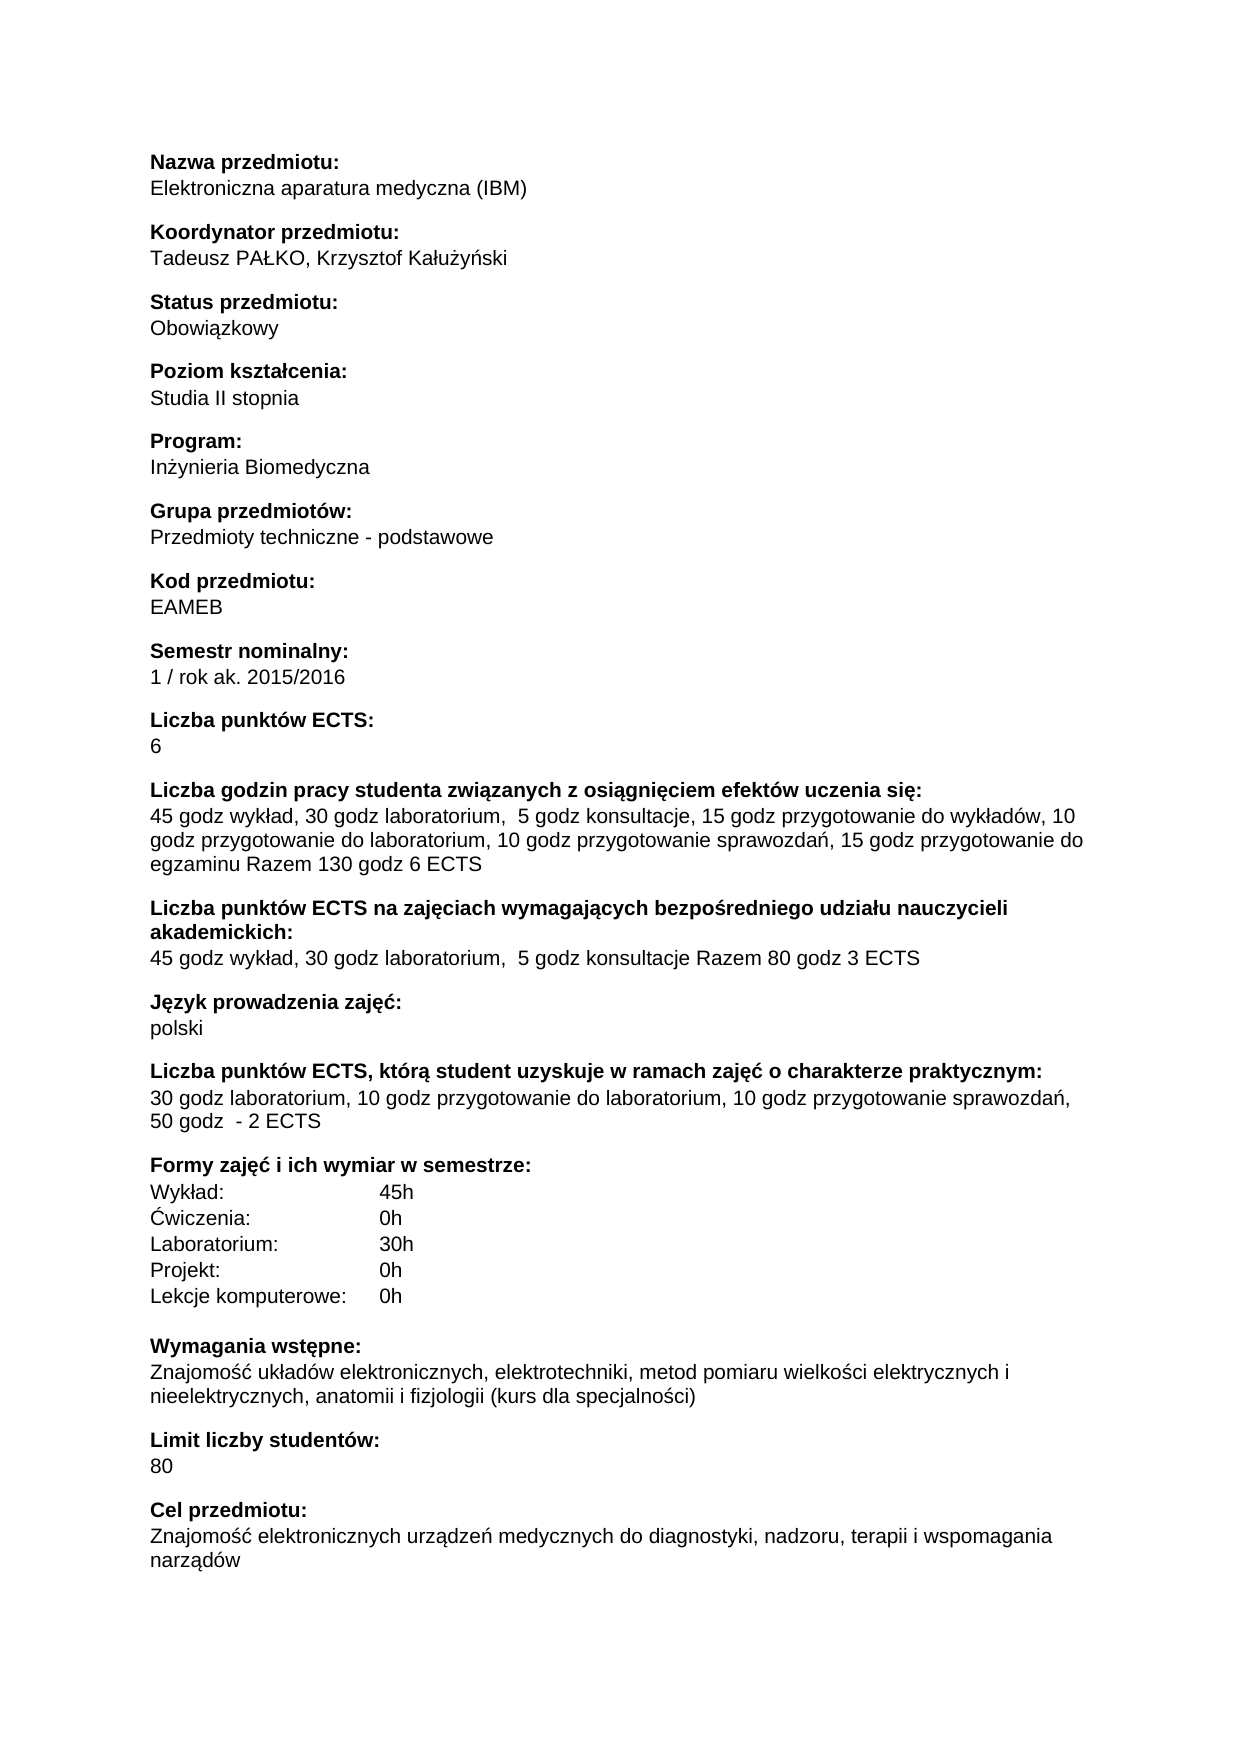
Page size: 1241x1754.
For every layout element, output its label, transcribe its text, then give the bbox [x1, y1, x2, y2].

text Obowiązkowy [150, 316, 1090, 339]
text Liczba punktów ECTS: [150, 708, 1090, 732]
text Koordynator przedmiotu: [150, 220, 1090, 244]
text polski [150, 1016, 1090, 1039]
text Grupa przedmiotów: [150, 499, 1090, 523]
text 45 godz wykład, 30 godz laboratorium, 5 godz konsultacje, 15 godz przygotowanie do wykładów, 10 godz przygotowanie do laboratorium, 10 godz przygotowanie sprawozdań, 15 godz przygotowanie do egzaminu Razem 130 godz 6 ECTS [150, 804, 1090, 876]
table_cell 0h [369, 1282, 597, 1308]
text Język prowadzenia zajęć: [150, 989, 1090, 1013]
text Semestr nominalny: [150, 638, 1090, 662]
table_cell Ćwiczenia: [140, 1206, 367, 1230]
text 45 godz wykład, 30 godz laboratorium, 5 godz konsultacje Razem 80 godz 3 ECTS [150, 946, 1090, 970]
table_cell 0h [369, 1204, 597, 1230]
text 1 / rok ak. 2015/2016 [150, 664, 1090, 688]
table_cell 30h [369, 1230, 597, 1256]
text Znajomość elektronicznych urządzeń medycznych do diagnostyki, nadzoru, terapii i wspomagania narządów [150, 1523, 1090, 1571]
text Nazwa przedmiotu: [150, 150, 1090, 174]
text Formy zajęć i ich wymiar w semestrze: [150, 1153, 1090, 1177]
text Kod przedmiotu: [150, 569, 1090, 593]
text Znajomość układów elektronicznych, elektrotechniki, metod pomiaru wielkości elektrycznych i nieelektrycznych, anatomii i fizjologii (kurs dla specjalności) [150, 1360, 1090, 1408]
text Limit liczby studentów: [150, 1428, 1090, 1452]
text Liczba punktów ECTS na zajęciach wymagających bezpośredniego udziału nauczycieli akademickich: [150, 896, 1090, 944]
text Elektroniczna aparatura medyczna (IBM) [150, 176, 1090, 200]
table_cell Laboratorium: [140, 1232, 367, 1256]
text 6 [150, 734, 1090, 758]
text 30 godz laboratorium, 10 godz przygotowanie do laboratorium, 10 godz przygotowanie sprawozdań, 50 godz - 2 ECTS [150, 1085, 1090, 1133]
text Cel przedmiotu: [150, 1497, 1090, 1521]
text Przedmioty techniczne - podstawowe [150, 525, 1090, 549]
table_header Wykład: [140, 1180, 367, 1204]
text Tadeusz PAŁKO, Krzysztof Kałużyński [150, 246, 1090, 270]
text Status przedmiotu: [150, 289, 1090, 313]
text Liczba godzin pracy studenta związanych z osiągnięciem efektów uczenia się: [150, 778, 1090, 802]
table_header 45h [369, 1180, 597, 1204]
text 80 [150, 1454, 1090, 1478]
text Poziom kształcenia: [150, 359, 1090, 383]
table_cell Lekcje komputerowe: [140, 1284, 367, 1308]
text Liczba punktów ECTS, którą student uzyskuje w ramach zajęć o charakterze praktycznym: [150, 1059, 1090, 1083]
text EAMEB [150, 595, 1090, 619]
text Inżynieria Biomedyczna [150, 455, 1090, 479]
table_cell 0h [369, 1256, 597, 1282]
text Program: [150, 429, 1090, 453]
text Studia II stopnia [150, 385, 1090, 409]
text Wymagania wstępne: [150, 1334, 1090, 1358]
table_cell Projekt: [140, 1258, 367, 1282]
